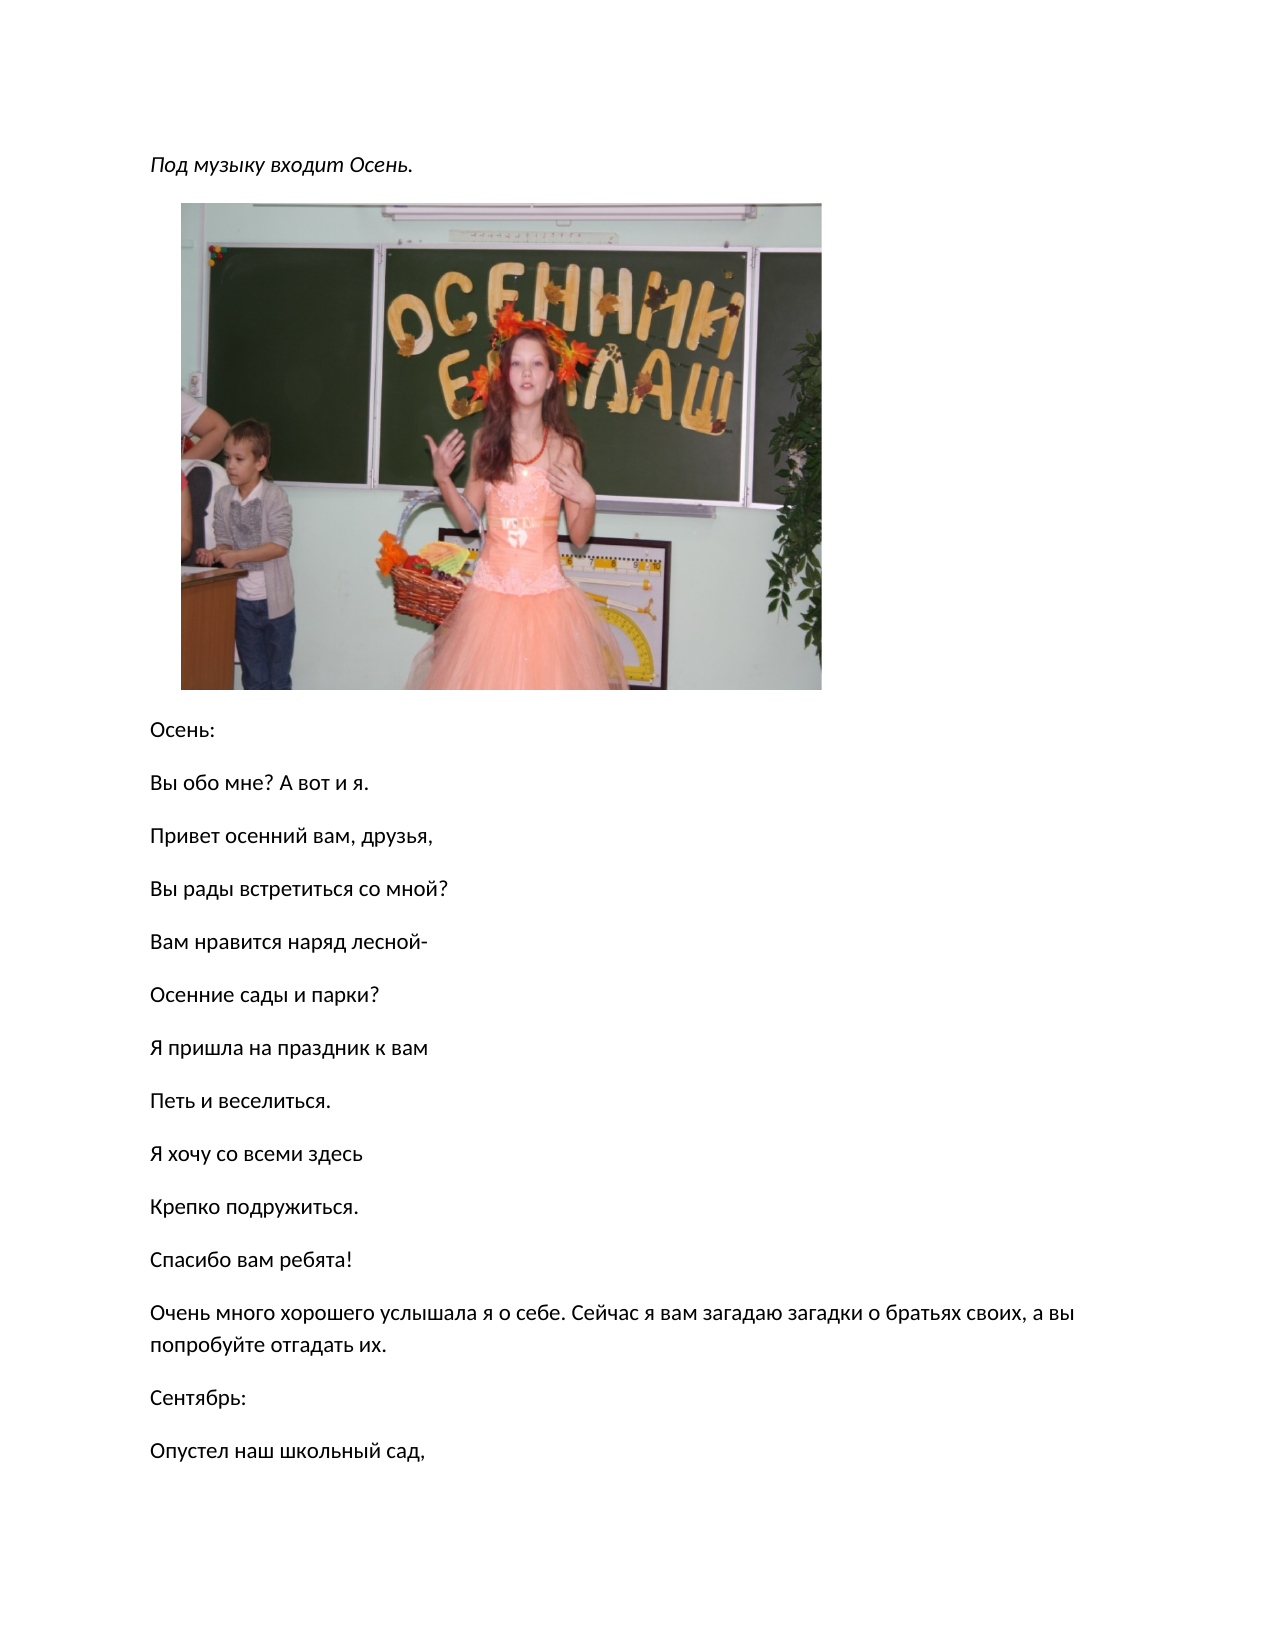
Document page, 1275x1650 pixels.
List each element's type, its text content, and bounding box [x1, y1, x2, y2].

text Спасибо вам ребята! [150, 1245, 1125, 1273]
text Крепко подружиться. [150, 1192, 1125, 1220]
text Осень: [150, 715, 1125, 743]
text Под музыку входит Осень. [150, 150, 1125, 178]
text Вам нравится наряд лесной- [150, 927, 1125, 955]
text Вы рады встретиться со мной? [150, 874, 1125, 902]
text Вы обо мне? А вот и я. [150, 768, 1125, 796]
picture [181, 203, 822, 690]
text Я пришла на праздник к вам [150, 1033, 1125, 1061]
text Я хочу со всеми здесь [150, 1139, 1125, 1167]
text Очень много хорошего услышала я о себе. Сейчас я вам загадаю загадки о братьях своих, а вы попробуйте отгадать их. [150, 1298, 1125, 1358]
text Привет осенний вам, друзья, [150, 821, 1125, 849]
text Осенние сады и парки? [150, 980, 1125, 1008]
text Сентябрь: [150, 1383, 1125, 1411]
text Опустел наш школьный сад, [150, 1436, 1125, 1464]
text Петь и веселиться. [150, 1086, 1125, 1114]
